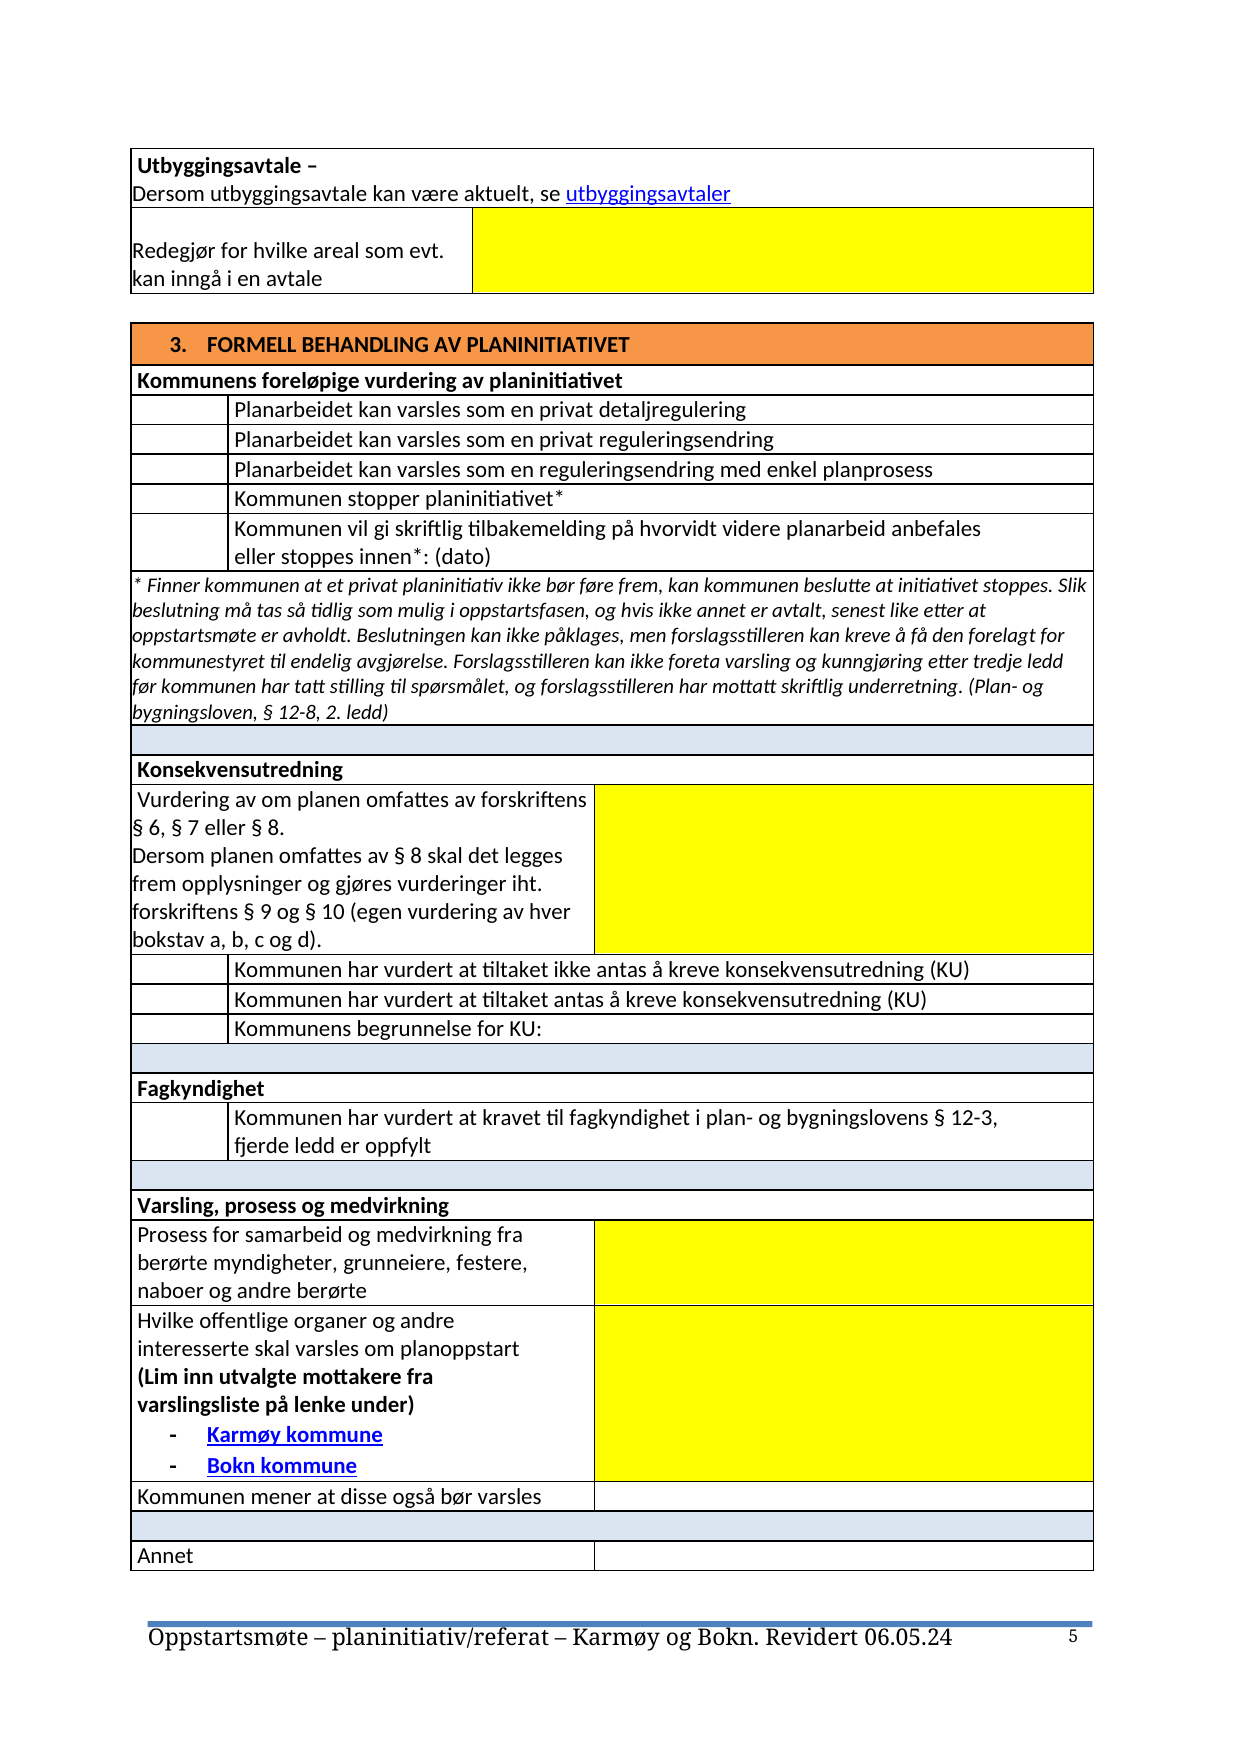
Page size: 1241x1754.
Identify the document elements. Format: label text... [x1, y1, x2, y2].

table_cell Annet [132, 1542, 594, 1570]
table_cell Planarbeidet kan varsles som en privat detaljregulering [229, 396, 1093, 424]
table_cell [132, 455, 227, 483]
table_cell [132, 726, 1093, 754]
table_cell Kommunen vil gi skriftlig tilbakemelding på hvorvidt videre planarbeid anbefales eller stoppes innen*: (dato) [229, 514, 1093, 570]
table_cell Fagkyndighet [132, 1074, 1093, 1102]
table_cell [132, 514, 227, 570]
table_cell Kommunens begrunnelse for KU: [229, 1015, 1093, 1042]
table_cell [132, 208, 472, 236]
table_cell * Finner kommunen at et privat planinitiativ ikke bør føre frem, kan kommunen beslutte at initiativet stoppes. Slik beslutning må tas så tidlig som mulig i oppstartsfasen, og hvis ikke annet er avtalt, senest like etter at oppstartsmøte er avholdt. Beslutningen kan ikke påklages, men forslagsstilleren kan kreve å få den forelagt for kommunestyret til endelig avgjørelse. Forslagsstilleren kan ikke foreta varsling og kunngjøring etter tredje ledd før kommunen har tatt stilling til spørsmålet, og forslagsstilleren har mottatt skriftlig underretning. (Plan- og bygningsloven, § 12-8, 2. ledd) [132, 572, 1093, 724]
table_cell Prosess for samarbeid og medvirkning fra berørte myndigheter, grunneiere, festere, naboer og andre berørte [132, 1221, 594, 1304]
table_cell [132, 955, 227, 983]
table_cell Kommunen har vurdert at tiltaket ikke antas å kreve konsekvensutredning (KU) [229, 955, 1093, 983]
table_cell Kommunen stopper planinitiativet* [229, 485, 1093, 513]
table_cell [595, 1306, 1093, 1481]
table_cell [595, 1542, 1093, 1570]
table_cell [595, 785, 1093, 953]
table_header Utbyggingsavtale – Dersom utbyggingsavtale kan være aktuelt, se utbyggingsavtaler [132, 149, 1093, 207]
table_cell Kommunen har vurdert at tiltaket antas å kreve konsekvensutredning (KU) [229, 985, 1093, 1013]
table_cell [595, 1221, 1093, 1304]
table_cell [132, 396, 227, 424]
table_cell Kommunens foreløpige vurdering av planinitiativet [132, 366, 1093, 394]
table_cell Redegjør for hvilke areal som evt. kan inngå i en avtale [132, 236, 472, 292]
table_cell [132, 1512, 1093, 1540]
table_cell [132, 1015, 227, 1042]
table_cell [473, 208, 1093, 236]
table_cell Konsekvensutredning [132, 756, 1093, 784]
table_cell Vurdering av om planen omfattes av forskriftens § 6, § 7 eller § 8. Dersom planen omfattes av § 8 skal det legges frem opplysninger og gjøres vurderinger iht. forskriftens § 9 og § 10 (egen vurdering av hver bokstav a, b, c og d). [132, 785, 594, 953]
table_cell Kommunen har vurdert at kravet til fagkyndighet i plan- og bygningslovens § 12-3, fjerde ledd er oppfylt [229, 1103, 1093, 1159]
table_cell [595, 1482, 1093, 1510]
table_cell [132, 1103, 227, 1159]
table_cell [132, 985, 227, 1013]
table_cell Planarbeidet kan varsles som en privat reguleringsendring [229, 425, 1093, 453]
table_header FORMELL BEHANDLING AV PLANINITIATIVET [132, 324, 1093, 364]
table_cell [132, 485, 227, 513]
table_cell [132, 425, 227, 453]
table_cell Planarbeidet kan varsles som en reguleringsendring med enkel planprosess [229, 455, 1093, 483]
table_cell Varsling, prosess og medvirkning [132, 1191, 1093, 1219]
table_cell [132, 1044, 1093, 1072]
table_cell Hvilke offentlige organer og andre interesserte skal varsles om planoppstart (Lim inn utvalgte mottakere fra varslingsliste på lenke under) Karmøy kommune Bokn kommune [132, 1306, 594, 1481]
table_cell [132, 1161, 1093, 1189]
table_cell [473, 236, 1093, 292]
table_cell Kommunen mener at disse også bør varsles [132, 1482, 594, 1510]
